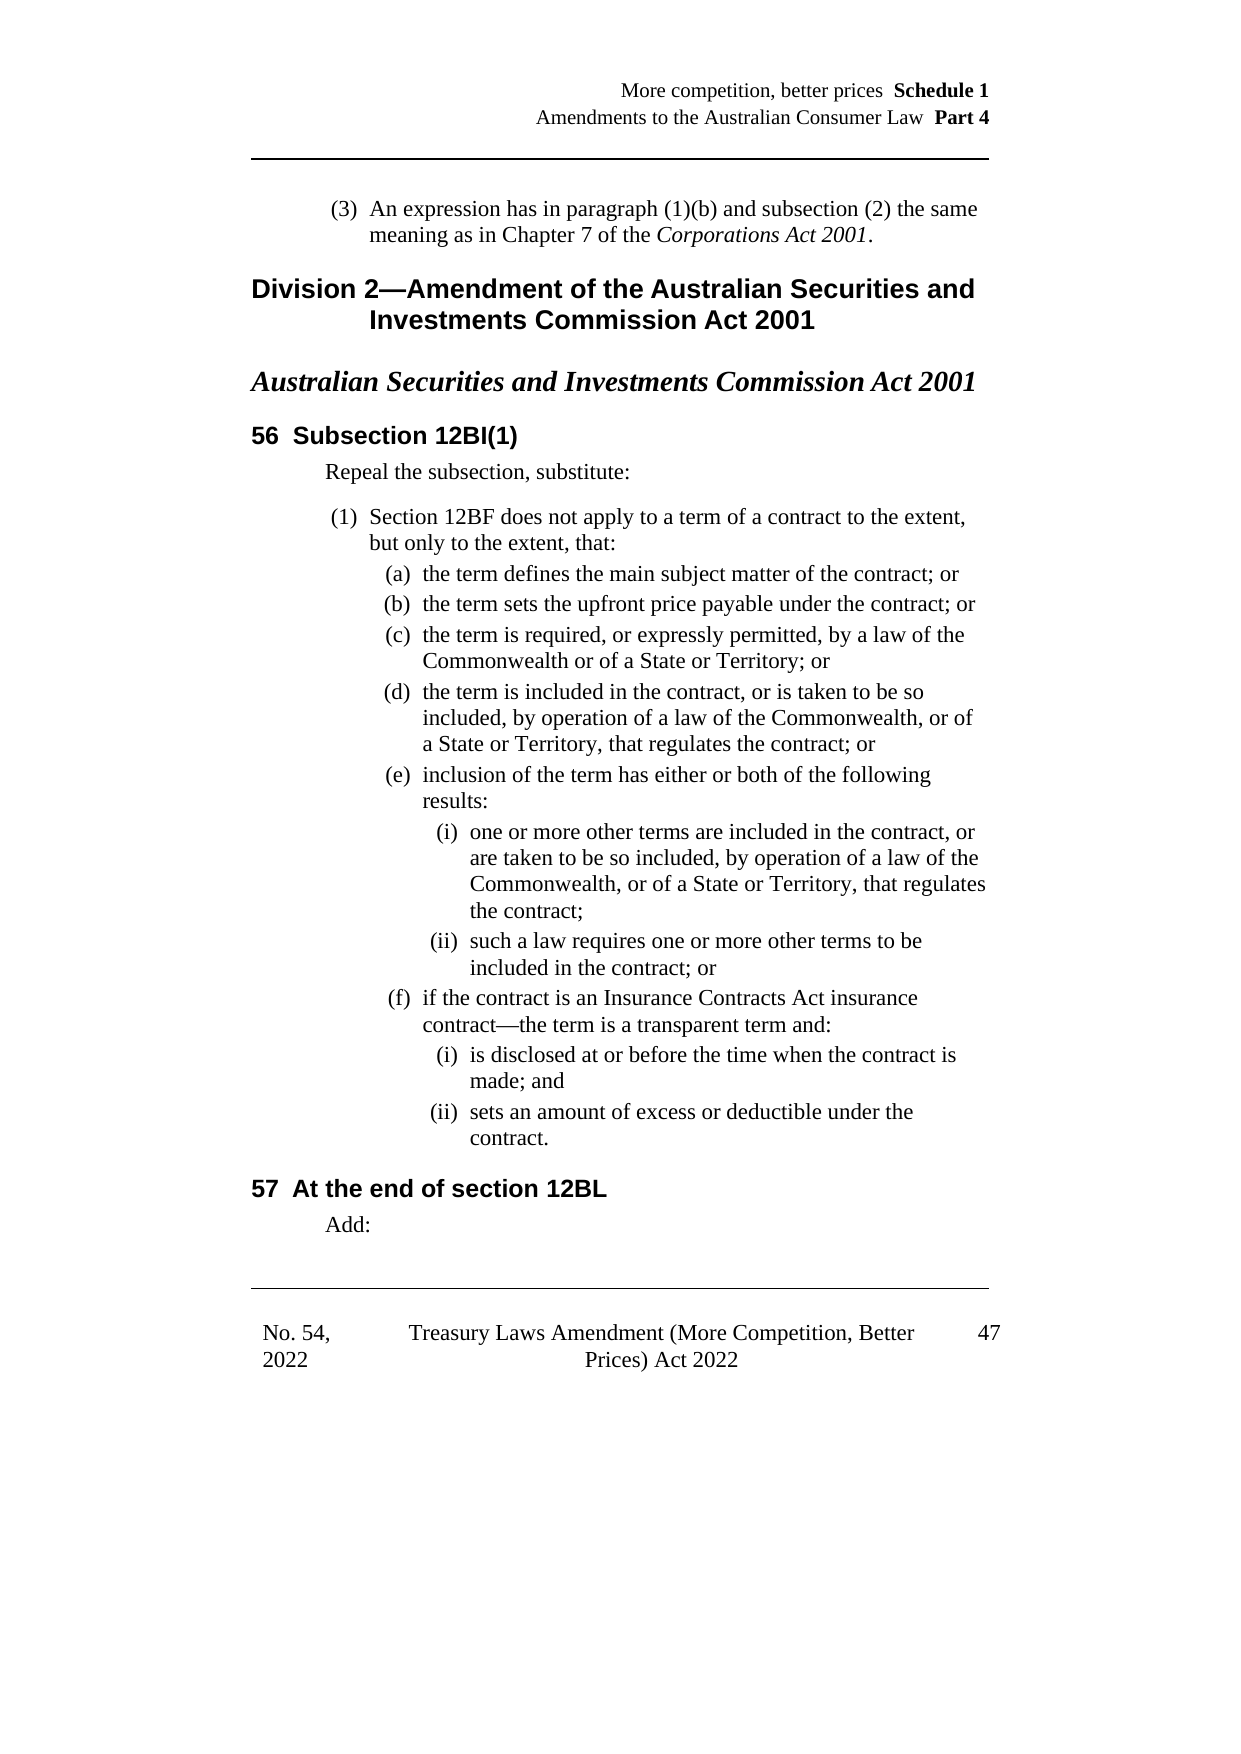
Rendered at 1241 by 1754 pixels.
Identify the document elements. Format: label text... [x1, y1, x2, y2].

text (b) the term sets the upfront price payable under the contract; or [251, 590, 989, 617]
text Australian Securities and Investments Commission Act 2001 [251, 364, 989, 398]
text Repeal the subsection, substitute: [325, 458, 989, 484]
text Division 2—Amendment of the Australian Securities and Investments Commission Act 2001 [251, 273, 989, 335]
text (1) Section 12BF does not apply to a term of a contract to the extent, but only to the extent, that: [251, 503, 989, 556]
text (i) one or more other terms are included in the contract, or are taken to be so included, by operation of a law of the Commonwealth, or of a State or Territory, that regulates the contract; [251, 818, 989, 923]
text Add: [325, 1211, 989, 1237]
text 56 Subsection 12BI(1) [251, 421, 989, 449]
text (ii) such a law requires one or more other terms to be included in the contract; or [251, 927, 989, 980]
text 57 At the end of section 12BL [251, 1174, 989, 1202]
text (i) is disclosed at or before the time when the contract is made; and [251, 1041, 989, 1094]
text (a) the term defines the main subject matter of the contract; or [251, 560, 989, 586]
text (3) An expression has in paragraph (1)(b) and subsection (2) the same meaning as in Chapter 7 of the Corporations Act 2001. [251, 195, 989, 248]
text (d) the term is included in the contract, or is taken to be so included, by operation of a law of the Commonwealth, or of a State or Territory, that regulates the contract; or [251, 678, 989, 757]
text (e) inclusion of the term has either or both of the following results: [251, 761, 989, 814]
text (f) if the contract is an Insurance Contracts Act insurance contract—the term is a transparent term and: [251, 984, 989, 1037]
text (c) the term is required, or expressly permitted, by a law of the Commonwealth or of a State or Territory; or [251, 621, 989, 673]
text (ii) sets an amount of excess or deductible under the contract. [251, 1098, 989, 1151]
